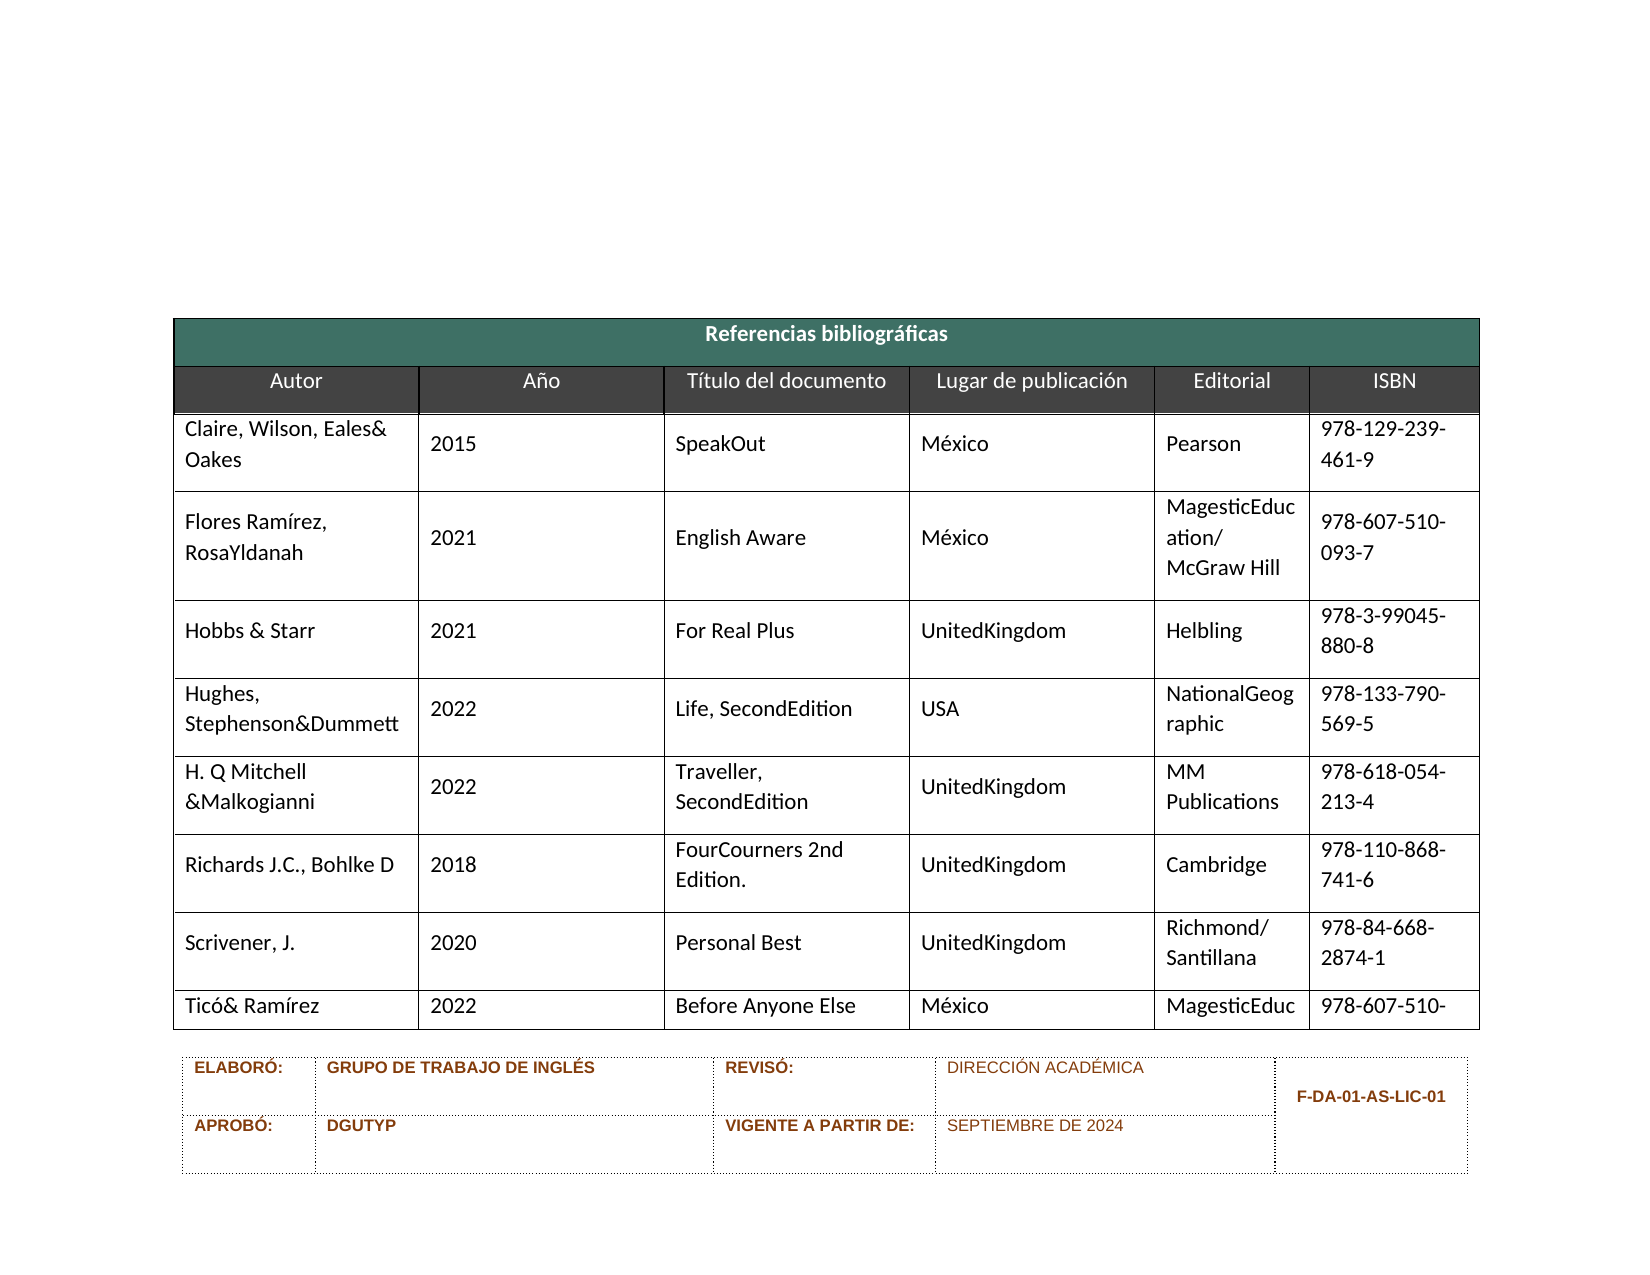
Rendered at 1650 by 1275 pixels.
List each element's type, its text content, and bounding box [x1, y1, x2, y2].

table_cell 2022 [419, 757, 664, 834]
table_cell 2022 [419, 679, 664, 756]
table_cell Título del documento [665, 367, 909, 413]
table_cell México [910, 415, 1154, 491]
table_cell For Real Plus [665, 601, 909, 678]
table_cell 2018 [419, 835, 664, 912]
table_cell MM Publications [1155, 757, 1309, 834]
table_cell NationalGeographic [1155, 679, 1309, 756]
table_cell Autor [175, 367, 418, 413]
table_cell UnitedKingdom [910, 757, 1154, 834]
table_cell FourCourners 2nd Edition. [665, 835, 909, 912]
table_cell SpeakOut [665, 415, 909, 491]
table_cell UnitedKingdom [910, 601, 1154, 678]
table_cell UnitedKingdom [910, 835, 1154, 912]
table_cell 978-3-99045-880-8 [1310, 601, 1479, 678]
table_cell 2021 [419, 492, 664, 600]
table_cell 2020 [419, 913, 664, 990]
table_cell Personal Best [665, 913, 909, 990]
table_cell Lugar de publicación [910, 367, 1154, 413]
table_cell Helbling [1155, 601, 1309, 678]
table_cell 2015 [419, 415, 664, 491]
table_cell H. Q Mitchell &Malkogianni [174, 756, 418, 834]
table_cell 978-607-510-197-2 [1310, 991, 1479, 1029]
table_cell Pearson [1155, 415, 1309, 491]
table_cell 978-618-054-213-4 [1310, 757, 1479, 834]
table_cell 2021 [419, 601, 664, 678]
table_cell México [910, 991, 1154, 1029]
table_cell Año [420, 367, 663, 413]
table_cell USA [910, 679, 1154, 756]
table_cell ISBN [1310, 367, 1479, 413]
table_cell English Aware [665, 492, 909, 600]
table_cell Cambridge [1155, 835, 1309, 912]
table_cell Hobbs & Starr [174, 600, 418, 678]
table_cell Ticó& Ramírez [174, 990, 418, 1029]
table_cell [1155, 991, 1309, 1029]
table_cell UnitedKingdom [910, 913, 1154, 990]
table_cell MagesticEducation/ McGraw Hill [1155, 492, 1309, 600]
table_cell 2022 [419, 991, 664, 1029]
table_cell Richards J.C., Bohlke D [174, 834, 418, 912]
table_cell Before Anyone Else [665, 991, 909, 1029]
table_cell 978-84-668-2874-1 [1310, 913, 1479, 990]
table_cell 978-110-868-741-6 [1310, 835, 1479, 912]
table_cell Richmond/Santillana [1155, 913, 1309, 990]
table_cell Scrivener, J. [174, 912, 418, 990]
table_cell 978-607-510-093-7 [1310, 492, 1479, 600]
table_cell 978-133-790-569-5 [1310, 679, 1479, 756]
table_cell Editorial [1155, 367, 1309, 413]
table_cell Traveller, SecondEdition [665, 757, 909, 834]
table_cell 978-129-239-461-9 [1310, 415, 1479, 491]
table_header Referencias bibliográficas [175, 319, 1479, 366]
table_cell Claire, Wilson, Eales& Oakes [174, 415, 418, 491]
table_cell Hughes, Stephenson&Dummett [174, 678, 418, 756]
table_cell Flores Ramírez, RosaYldanah [174, 491, 418, 600]
table_cell México [910, 492, 1154, 600]
table_cell Life, SecondEdition [665, 679, 909, 756]
